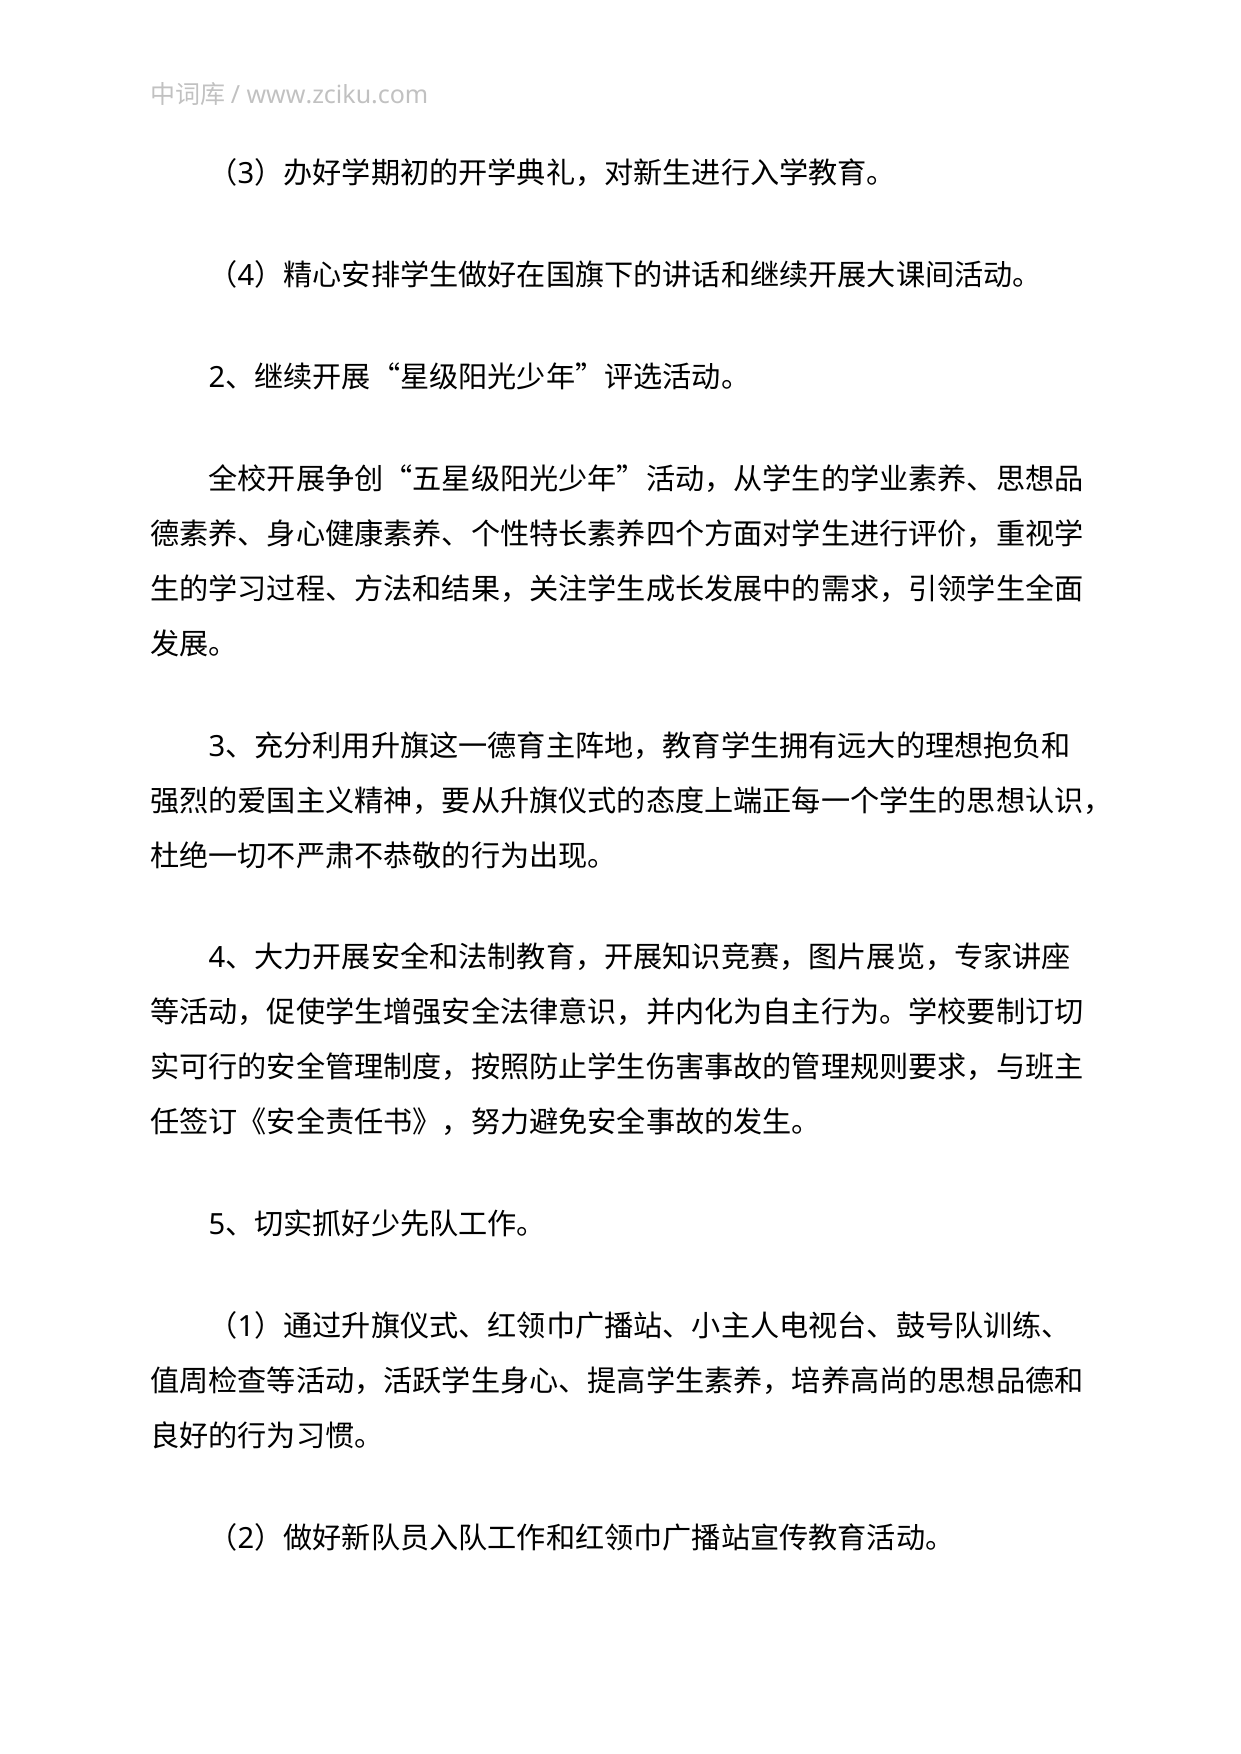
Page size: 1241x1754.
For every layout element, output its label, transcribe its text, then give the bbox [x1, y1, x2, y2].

text 2、继续开展“星级阳光少年”评选活动。 [150, 354, 1090, 396]
text 3、充分利用升旗这一德育主阵地，教育学生拥有远大的理想抱负和强烈的爱国主义精神，要从升旗仪式的态度上端正每一个学生的思想认识，杜绝一切不严肃不恭敬的行为出现。 [150, 722, 1090, 874]
text （1）通过升旗仪式、红领巾广播站、小主人电视台、鼓号队训练、值周检查等活动，活跃学生身心、提高学生素养，培养高尚的思想品德和良好的行为习惯。 [150, 1303, 1090, 1455]
text （4）精心安排学生做好在国旗下的讲话和继续开展大课间活动。 [150, 252, 1090, 294]
text 全校开展争创“五星级阳光少年”活动，从学生的学业素养、思想品德素养、身心健康素养、个性特长素养四个方面对学生进行评价，重视学生的学习过程、方法和结果，关注学生成长发展中的需求，引领学生全面发展。 [150, 456, 1090, 663]
text （3）办好学期初的开学典礼，对新生进行入学教育。 [150, 150, 1090, 192]
text （2）做好新队员入队工作和红领巾广播站宣传教育活动。 [150, 1514, 1090, 1557]
text 4、大力开展安全和法制教育，开展知识竞赛，图片展览，专家讲座等活动，促使学生增强安全法律意识，并内化为自主行为。学校要制订切实可行的安全管理制度，按照防止学生伤害事故的管理规则要求，与班主任签订《安全责任书》，努力避免安全事故的发生。 [150, 934, 1090, 1141]
text 5、切实抓好少先队工作。 [150, 1201, 1090, 1243]
